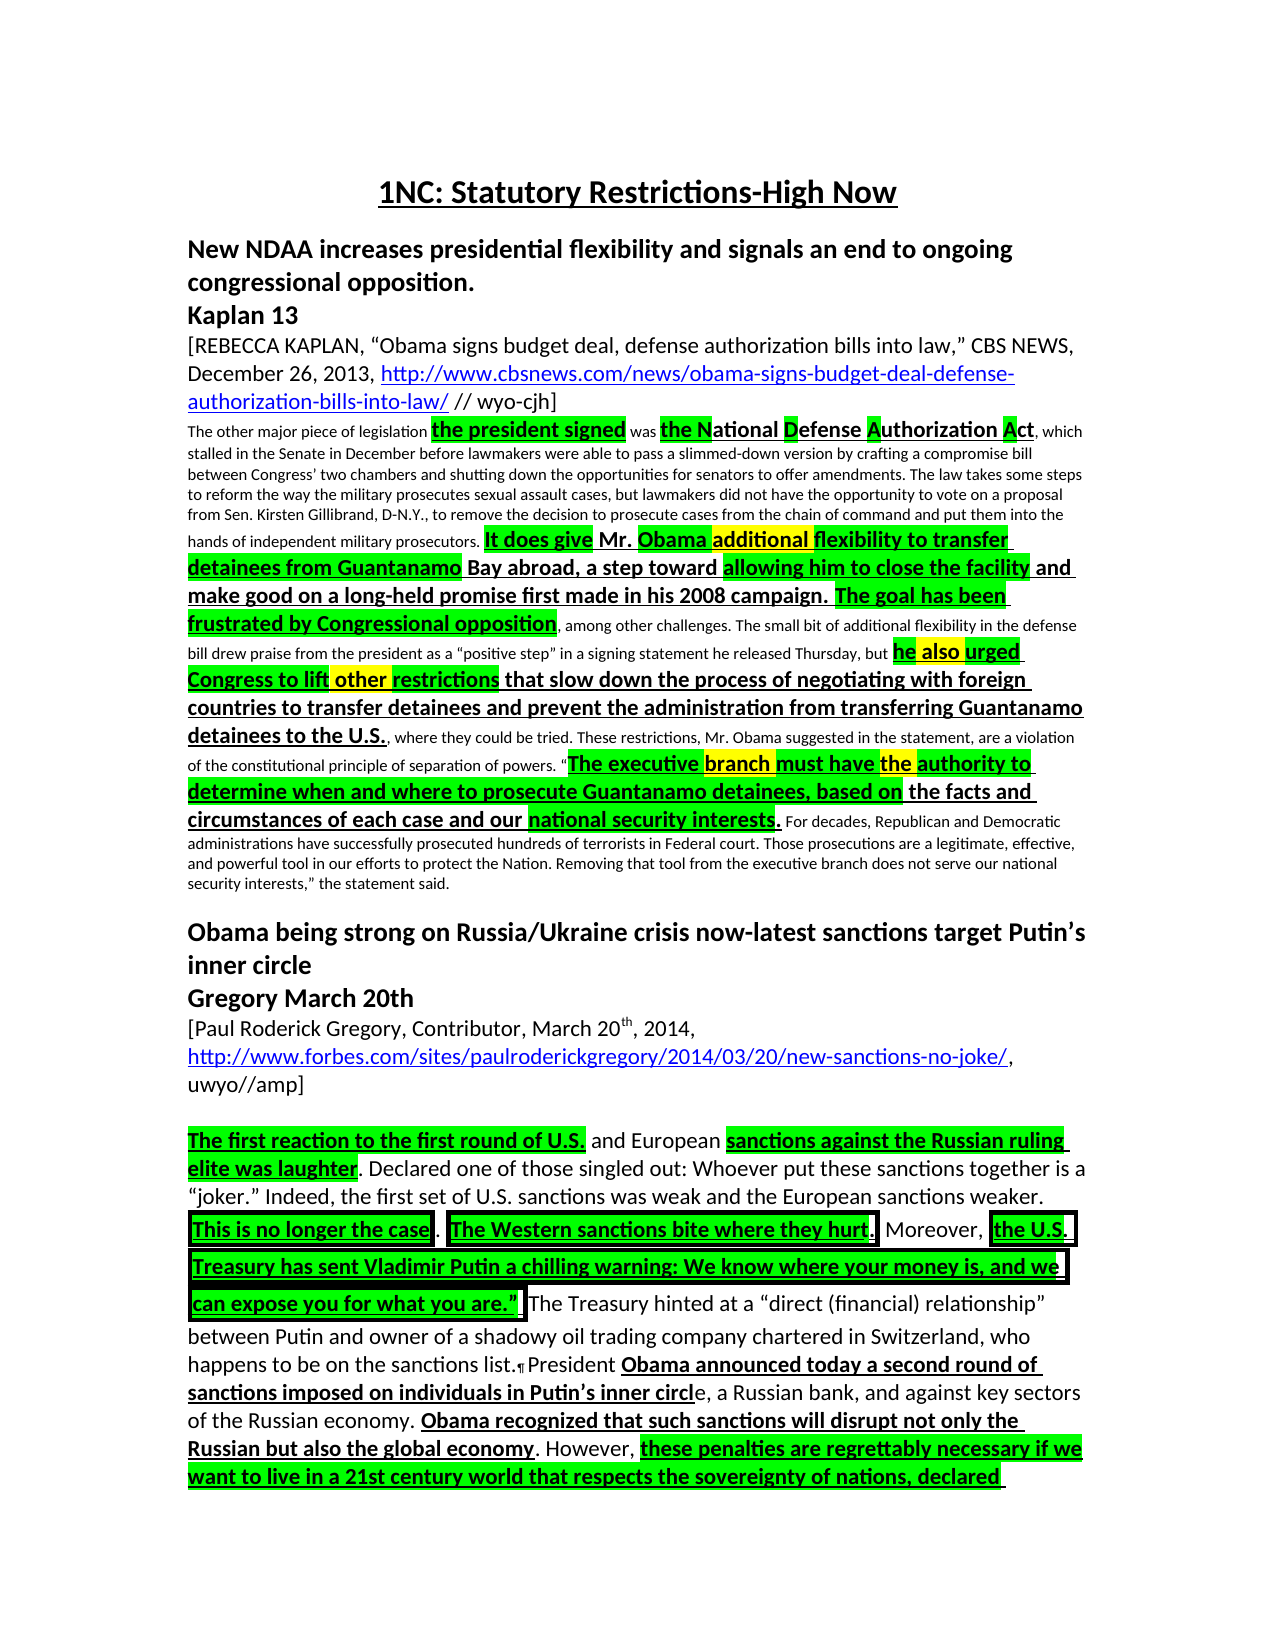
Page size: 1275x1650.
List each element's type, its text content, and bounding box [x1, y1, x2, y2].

text [Paul Roderick Gregory, Contributor, March 20th, 2014, http://www.forbes.com/sites/paulroderickgregory/2014/03/20/new-sanctions-no-joke/, uwyo//amp] [187, 1014, 1087, 1098]
subtitle New NDAA increases presidential flexibility and signals an end to ongoing congressional opposition. [187, 232, 1087, 298]
text [REBECCA KAPLAN, “Obama signs budget deal, defense authorization bills into law,” CBS NEWS, December 26, 2013, http://www.cbsnews.com/news/obama-signs-budget-deal-defense-authorization-bills-into-law/ // wyo-cjh] [187, 331, 1087, 416]
text Kaplan 13 [187, 298, 1087, 331]
subtitle 1NC: Statutory Restrictions-High Now [187, 171, 1087, 212]
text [187, 1126, 1087, 1490]
subtitle Obama being strong on Russia/Ukraine crisis now-latest sanctions target Putin’s inner circle [187, 915, 1087, 981]
text Gregory March 20th [187, 981, 1087, 1014]
text The other major piece of legislation the president signed was the National Defense Authorization Act, which stalled in the Senate in December before lawmakers were able to pass a slimmed-down version by crafting a compromise bill between Congress’ two chambers and shutting down the opportunities for senators to offer amendments. The law takes some steps to reform the way the military prosecutes sexual assault cases, but lawmakers did not have the opportunity to vote on a proposal from Sen. Kirsten Gillibrand, D-N.Y., to remove the decision to prosecute cases from the chain of command and put them into the hands of independent military prosecutors. It does give Mr. Obama additional flexibility to transfer detainees from Guantanamo Bay abroad, a step toward allowing him to close the facility and make good on a long-held promise first made in his 2008 campaign. The goal has been frustrated by Congressional opposition, among other challenges. The small bit of additional flexibility in the defense bill drew praise from the president as a “positive step” in a signing statement he released Thursday, but he also urged Congress to lift other restrictions that slow down the process of negotiating with foreign countries to transfer detainees and prevent the administration from transferring Guantanamo detainees to the U.S., where they could be tried. These restrictions, Mr. Obama suggested in the statement, are a violation of the constitutional principle of separation of powers. “The executive branch must have the authority to determine when and where to prosecute Guantanamo detainees, based on the facts and circumstances of each case and our national security interests. For decades, Republican and Democratic administrations have successfully prosecuted hundreds of terrorists in Federal court. Those prosecutions are a legitimate, effective, and powerful tool in our efforts to protect the Nation. Removing that tool from the executive branch does not serve our national security interests,” the statement said. [187, 416, 1087, 894]
